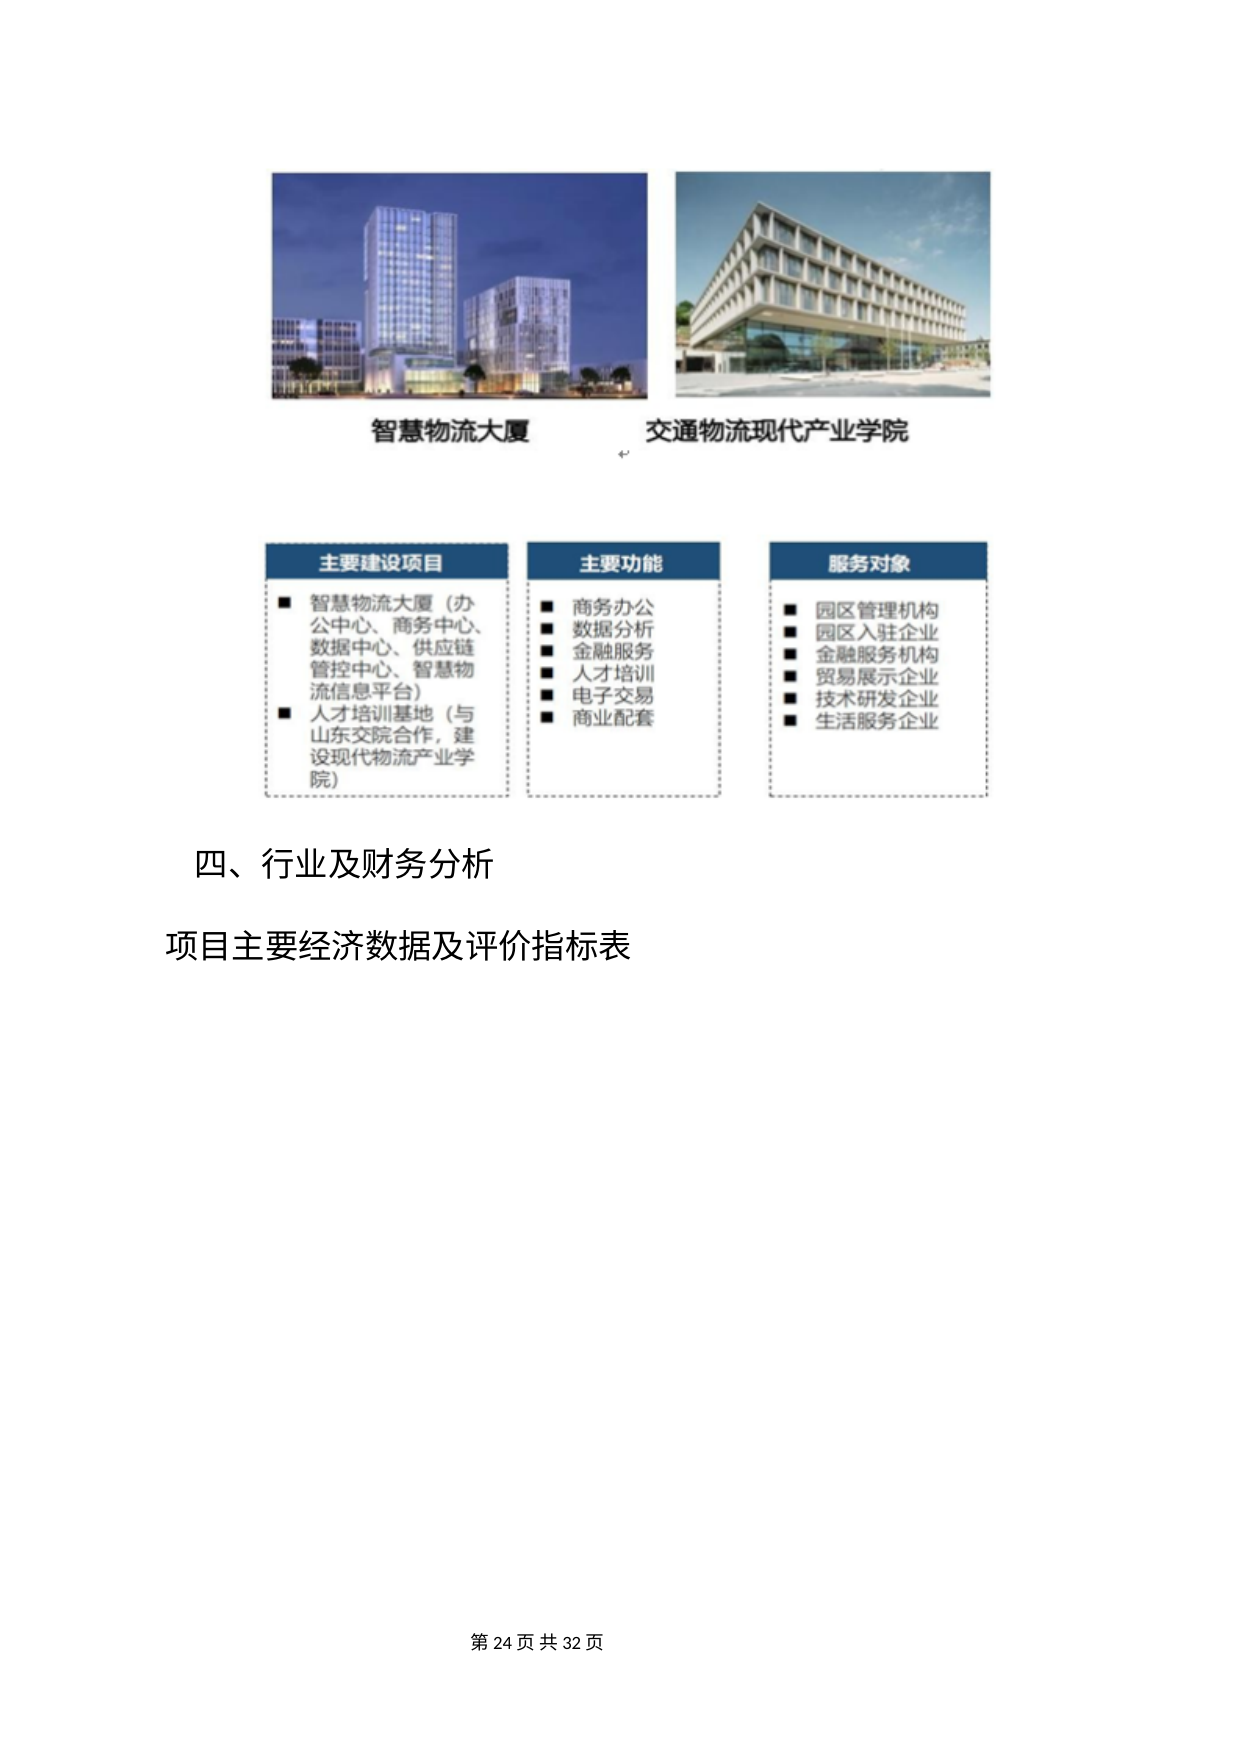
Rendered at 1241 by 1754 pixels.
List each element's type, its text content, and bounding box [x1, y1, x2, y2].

subtitle 项目主要经济数据及评价指标表 [148, 911, 1089, 976]
picture [229, 162, 1011, 809]
text 四、行业及财务分析 [194, 829, 1043, 894]
